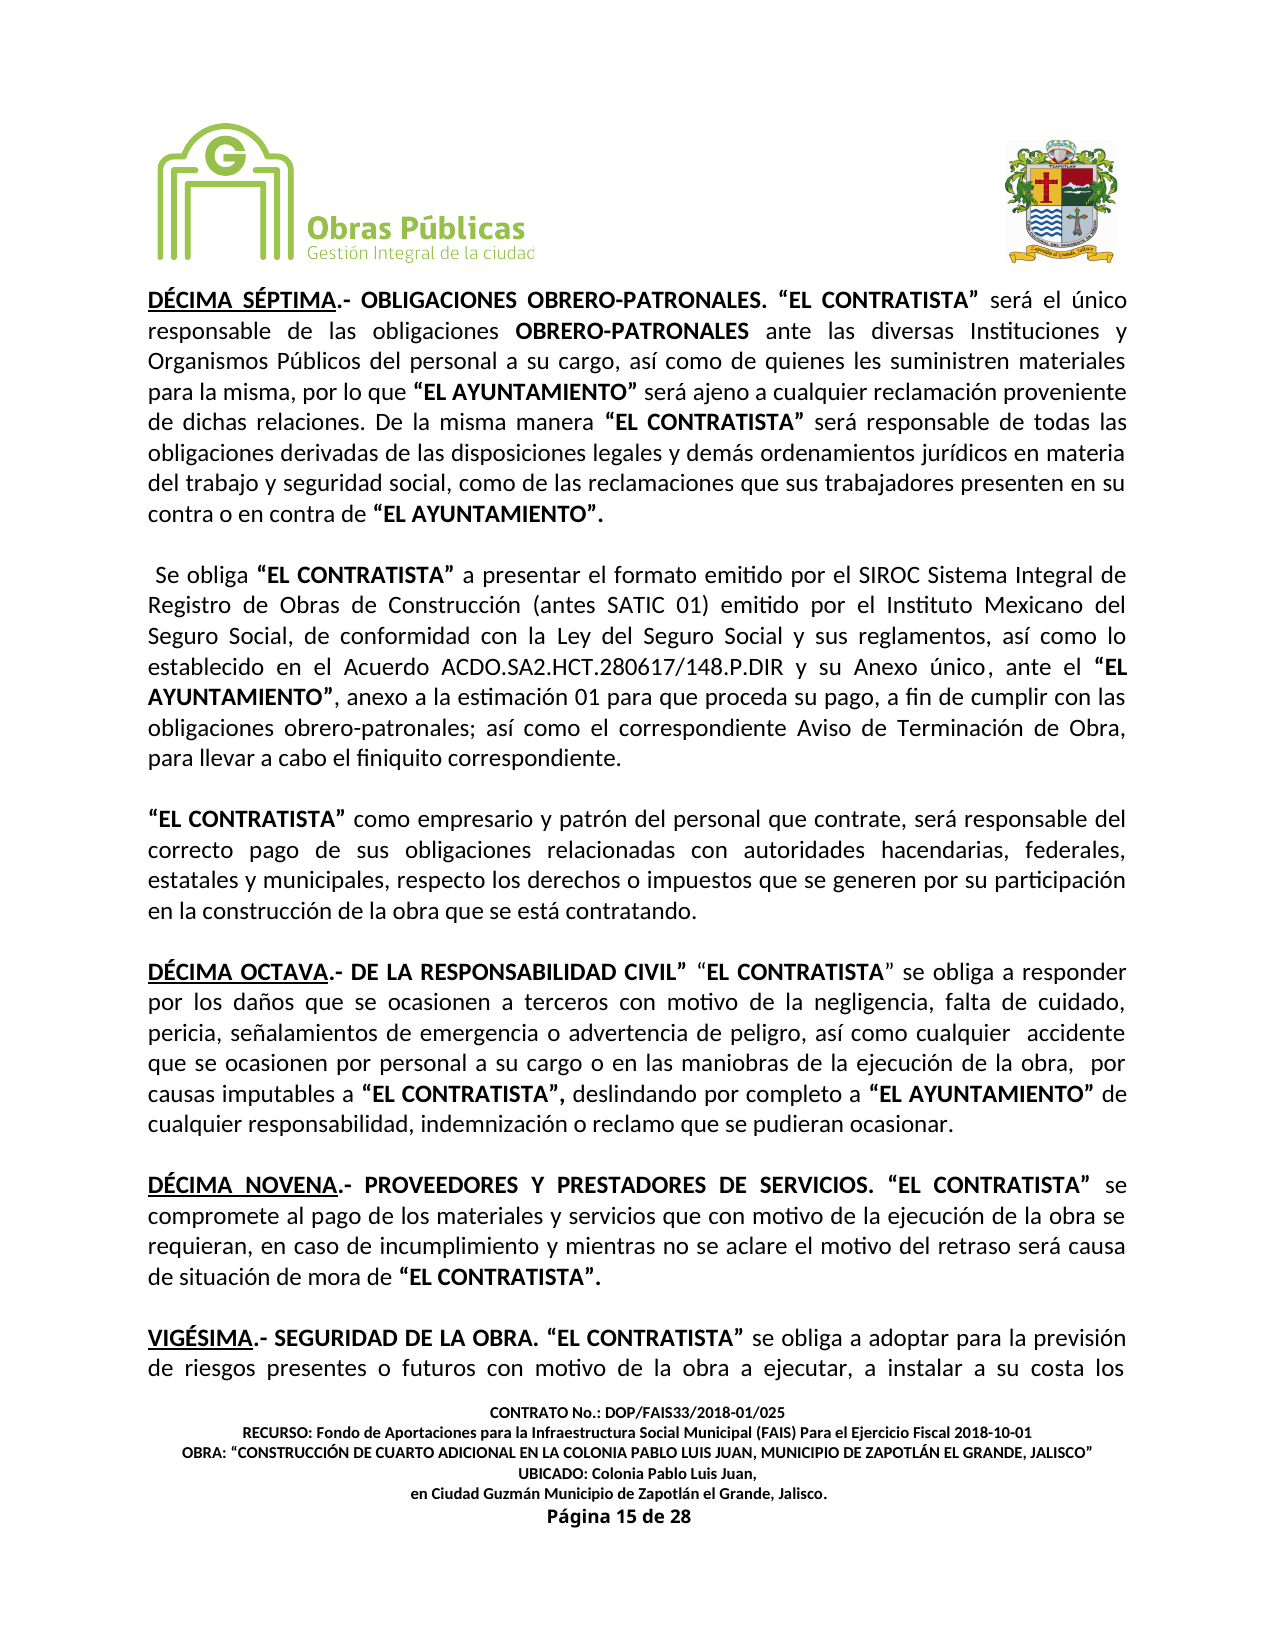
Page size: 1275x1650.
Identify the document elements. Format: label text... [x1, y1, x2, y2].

text “EL CONTRATISTA” como empresario y patrón del personal que contrate, será responsable del correcto pago de sus obligaciones relacionadas con autoridades hacendarias, federales, estatales y municipales, respecto los derechos o impuestos que se generen por su participación en la construcción de la obra que se está contratando. [148, 803, 1127, 925]
text DÉCIMA OCTAVA.- DE LA RESPONSABILIDAD CIVIL” “EL CONTRATISTA” se obliga a responder por los daños que se ocasionen a terceros con motivo de la negligencia, falta de cuidado, pericia, señalamientos de emergencia o advertencia de peligro, así como cualquier accidente que se ocasionen por personal a su cargo o en las maniobras de la ejecución de la obra, por causas imputables a “EL CONTRATISTA”, deslindando por completo a “EL AYUNTAMIENTO” de cualquier responsabilidad, indemnización o reclamo que se pudieran ocasionar. [148, 956, 1127, 1139]
text Se obliga “EL CONTRATISTA” a presentar el formato emitido por el SIROC Sistema Integral de Registro de Obras de Construcción (antes SATIC 01) emitido por el Instituto Mexicano del Seguro Social, de conformidad con la Ley del Seguro Social y sus reglamentos, así como lo establecido en el Acuerdo ACDO.SA2.HCT.280617/148.P.DIR y su Anexo único, ante el “EL AYUNTAMIENTO”, anexo a la estimación 01 para que proceda su pago, a fin de cumplir con las obligaciones obrero-patronales; así como el correspondiente Aviso de Terminación de Obra, para llevar a cabo el finiquito correspondiente. [148, 559, 1127, 773]
text DÉCIMA NOVENA.- PROVEEDORES Y PRESTADORES DE SERVICIOS. “EL CONTRATISTA” se compromete al pago de los materiales y servicios que con motivo de la ejecución de la obra se requieran, en caso de incumplimiento y mientras no se aclare el motivo del retraso será causa de situación de mora de “EL CONTRATISTA”. [148, 1169, 1127, 1292]
picture [157, 123, 535, 263]
text DÉCIMA SÉPTIMA.- OBLIGACIONES OBRERO-PATRONALES. “EL CONTRATISTA” será el único responsable de las obligaciones OBRERO-PATRONALES ante las diversas Instituciones y Organismos Públicos del personal a su cargo, así como de quienes les suministren materiales para la misma, por lo que “EL AYUNTAMIENTO” será ajeno a cualquier reclamación proveniente de dichas relaciones. De la misma manera “EL CONTRATISTA” será responsable de todas las obligaciones derivadas de las disposiciones legales y demás ordenamientos jurídicos en materia del trabajo y seguridad social, como de las reclamaciones que sus trabajadores presenten en su contra o en contra de “EL AYUNTAMIENTO”. [148, 284, 1127, 528]
picture [1005, 140, 1118, 263]
